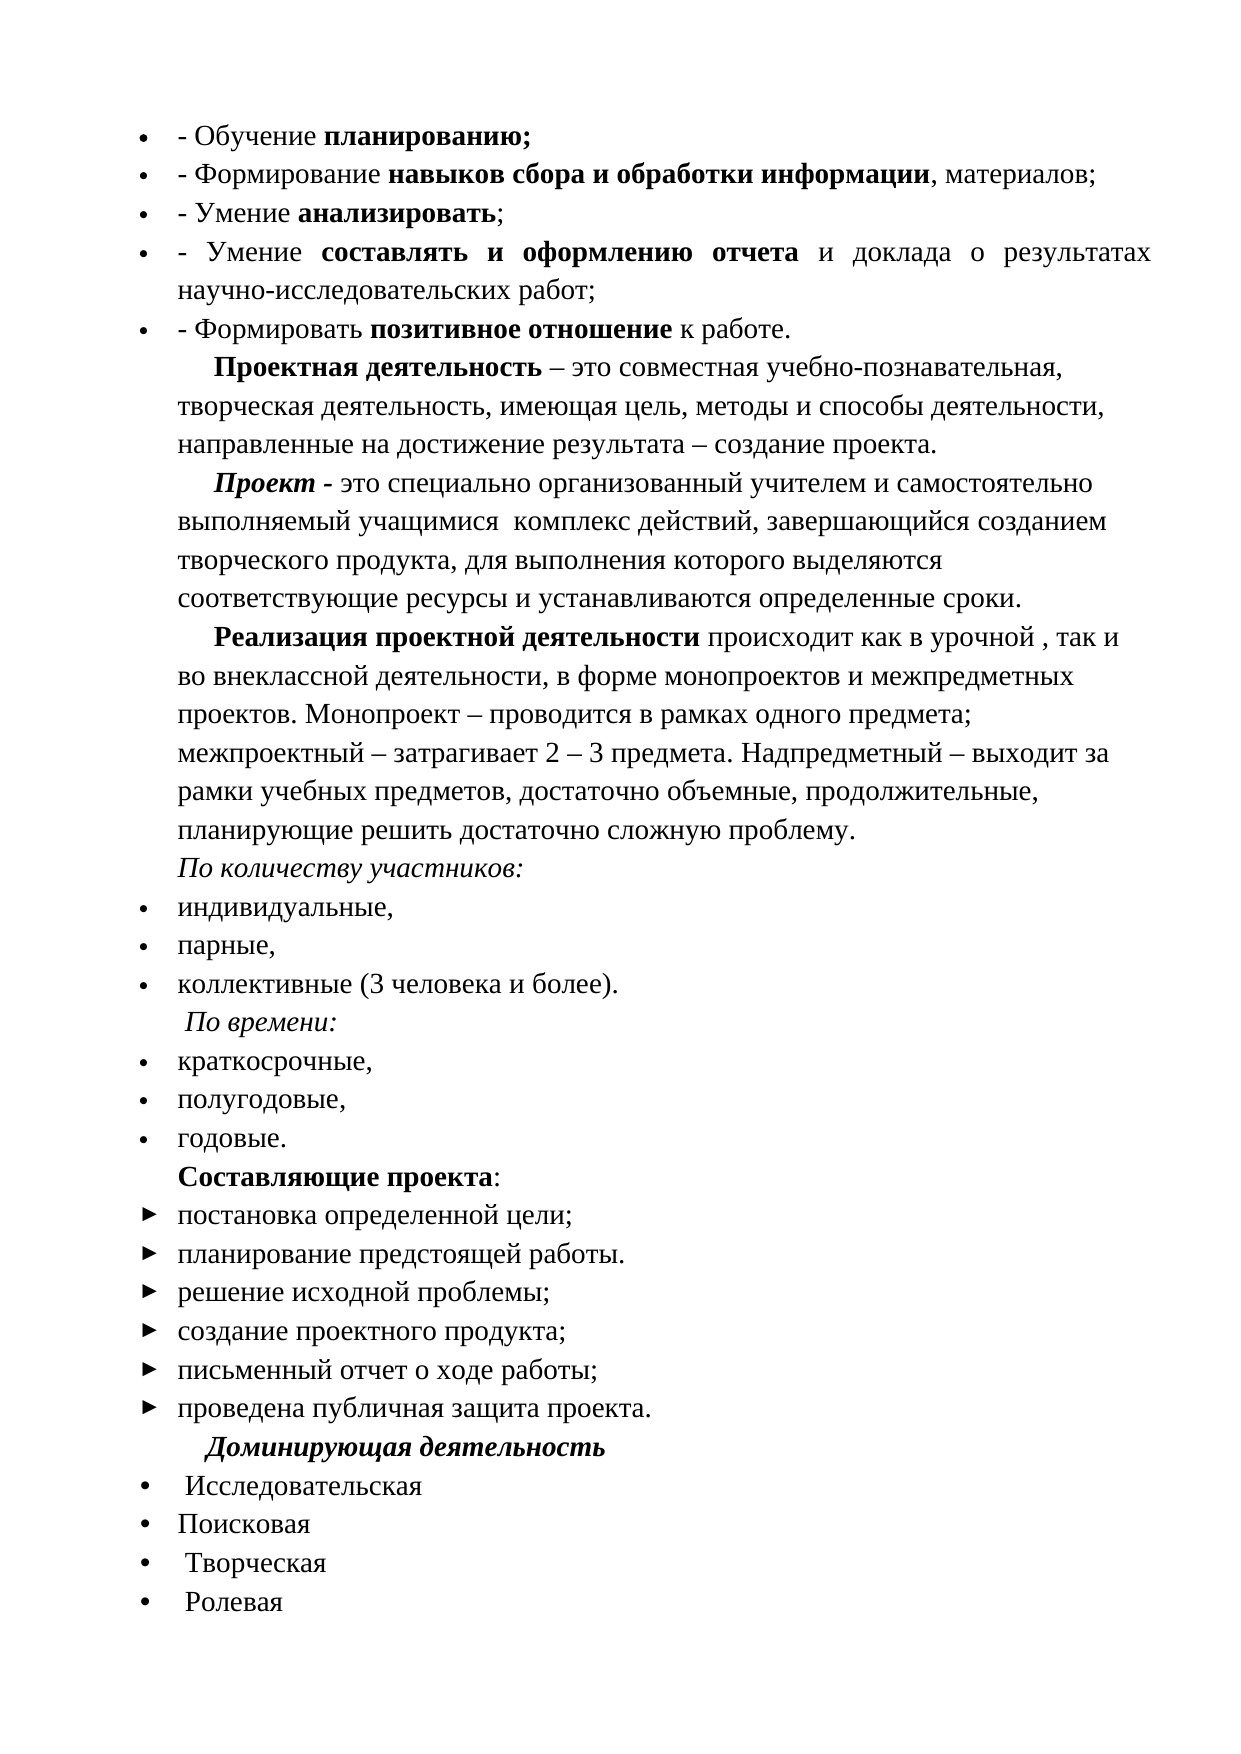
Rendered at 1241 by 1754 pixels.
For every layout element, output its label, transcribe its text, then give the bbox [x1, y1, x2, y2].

list Творческая [140, 1545, 1152, 1579]
text Реализация проектной деятельности происходит как в урочной , так и во внеклассной деятельности, в форме монопроектов и межпредметных проектов. Монопроект – проводится в рамках одного предмета; межпроектный – затрагивает 2 – 3 предмета. Надпредметный – выходит за рамки учебных предметов, достаточно объемные, продолжительные, планирующие решить достаточно сложную проблему. [177, 619, 1152, 845]
list постановка определенной цели; [140, 1197, 1152, 1231]
list парные, [140, 927, 1152, 961]
list годовые. [140, 1120, 1152, 1154]
list - Формирование навыков сбора и обработки информации, материалов; [140, 157, 1152, 190]
list решение исходной проблемы; [140, 1274, 1152, 1308]
list коллективные (3 человека и более). [140, 966, 1152, 999]
text По времени: [177, 1004, 1152, 1038]
text Составляющие проекта: [177, 1159, 1152, 1192]
list - Умение анализировать; [140, 195, 1152, 229]
list краткосрочные, [140, 1043, 1152, 1077]
list индивидуальные, [140, 889, 1152, 922]
list - Формировать позитивное отношение к работе. [140, 311, 1152, 344]
list планирование предстоящей работы. [140, 1236, 1152, 1269]
text Доминирующая деятельность [177, 1429, 1152, 1463]
list полугодовые, [140, 1082, 1152, 1115]
list Исследовательская [140, 1468, 1152, 1501]
text По количеству участников: [177, 850, 1152, 884]
list Поисковая [140, 1506, 1152, 1540]
list создание проектного продукта; [140, 1313, 1152, 1347]
text Проектная деятельность – это совместная учебно-познавательная, творческая деятельность, имеющая цель, методы и способы деятельности, направленные на достижение результата – создание проекта. [177, 349, 1152, 460]
list - Обучение планированию; [140, 118, 1152, 152]
text Проект - это специально организованный учителем и самостоятельно выполняемый учащимися комплекс действий, завершающийся созданием творческого продукта, для выполнения которого выделяются соответствующие ресурсы и устанавливаются определенные сроки. [177, 465, 1152, 614]
list письменный отчет о ходе работы; [140, 1352, 1152, 1386]
list - Умение составлять и оформлению отчета и доклада о результатах научно-исследовательских работ; [140, 234, 1152, 306]
list проведена публичная защита проекта. [140, 1391, 1152, 1424]
list Ролевая [140, 1584, 1152, 1617]
